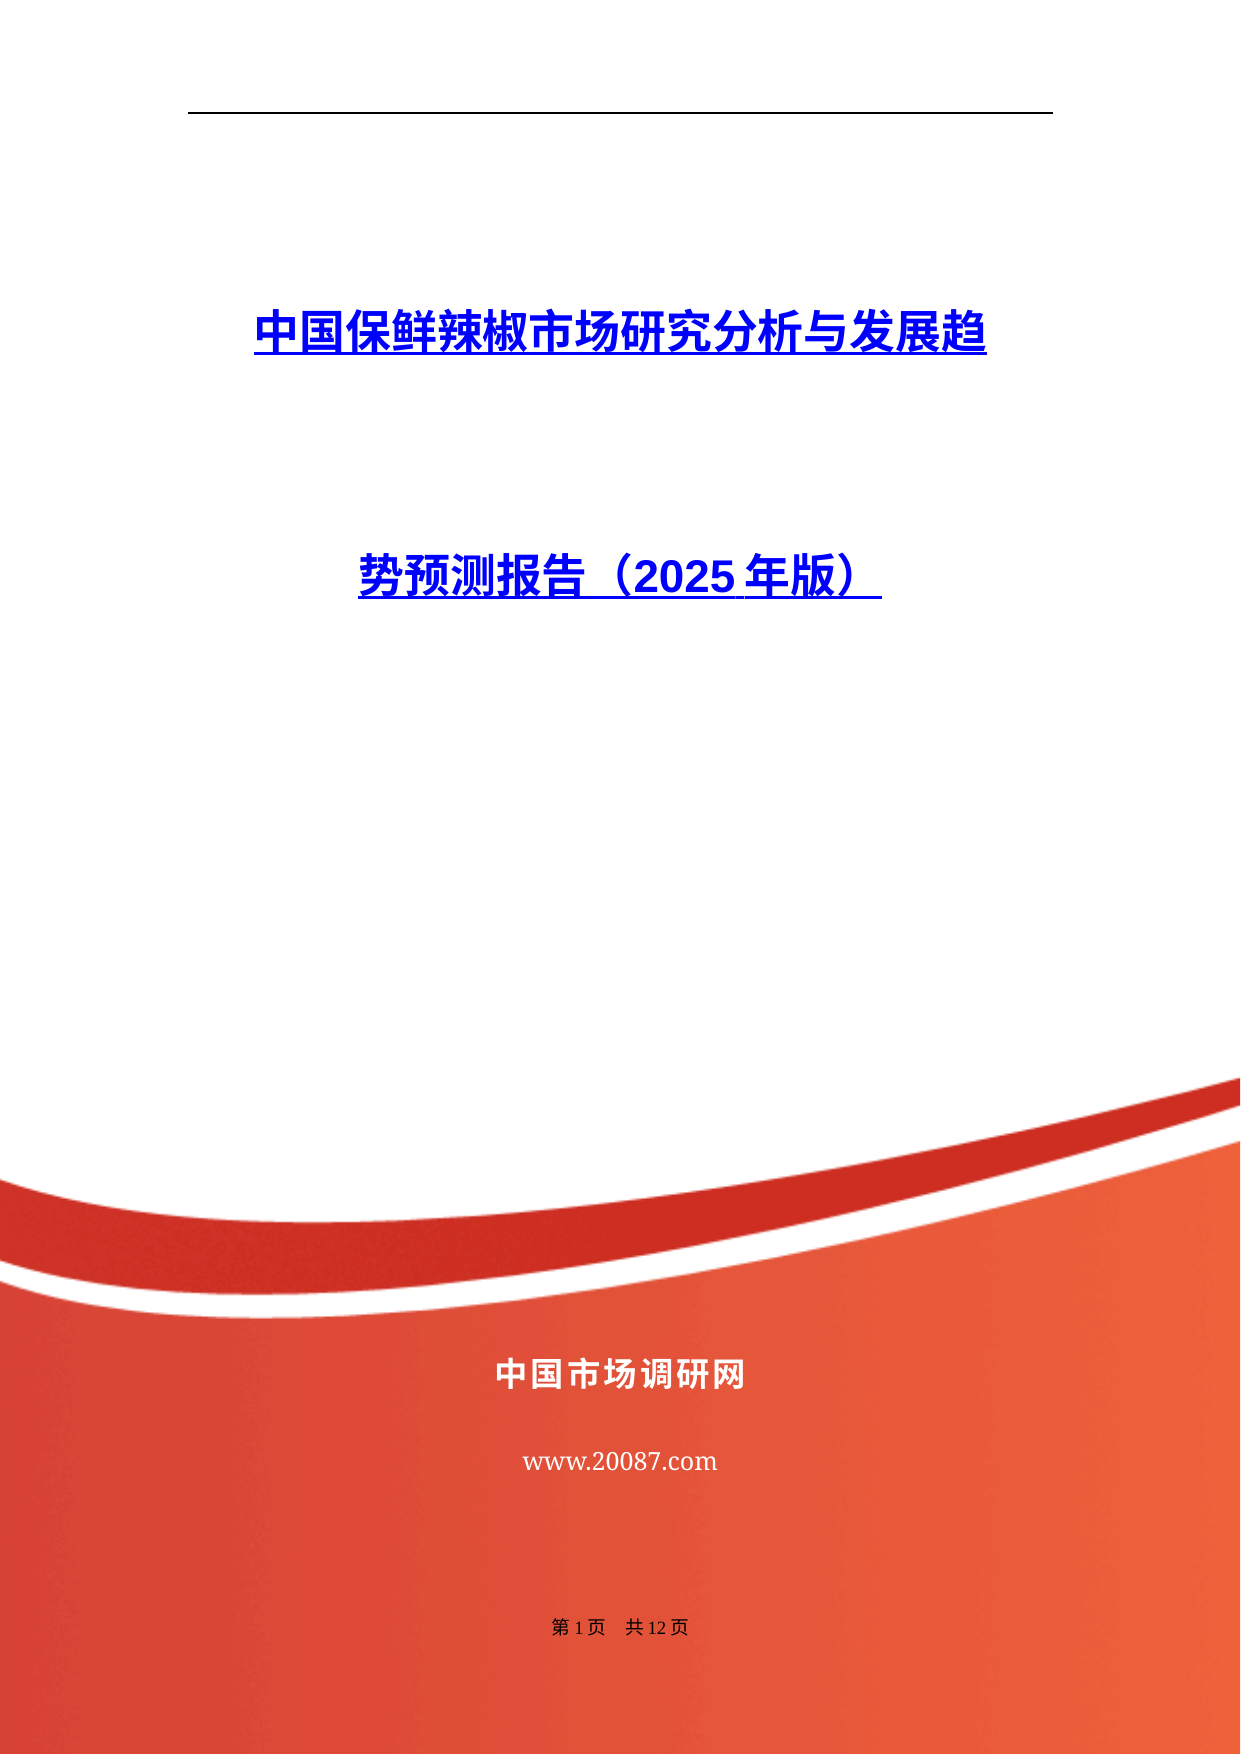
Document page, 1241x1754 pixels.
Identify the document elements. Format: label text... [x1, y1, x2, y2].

subtitle 中国市场调研网 [187, 1339, 1053, 1404]
table_header 中国保鲜辣椒市场研究分析与发展趋势预测报告（2025年版） [188, 207, 1053, 773]
picture [0, 1006, 1241, 1754]
text www.20087.com [187, 1428, 1053, 1493]
